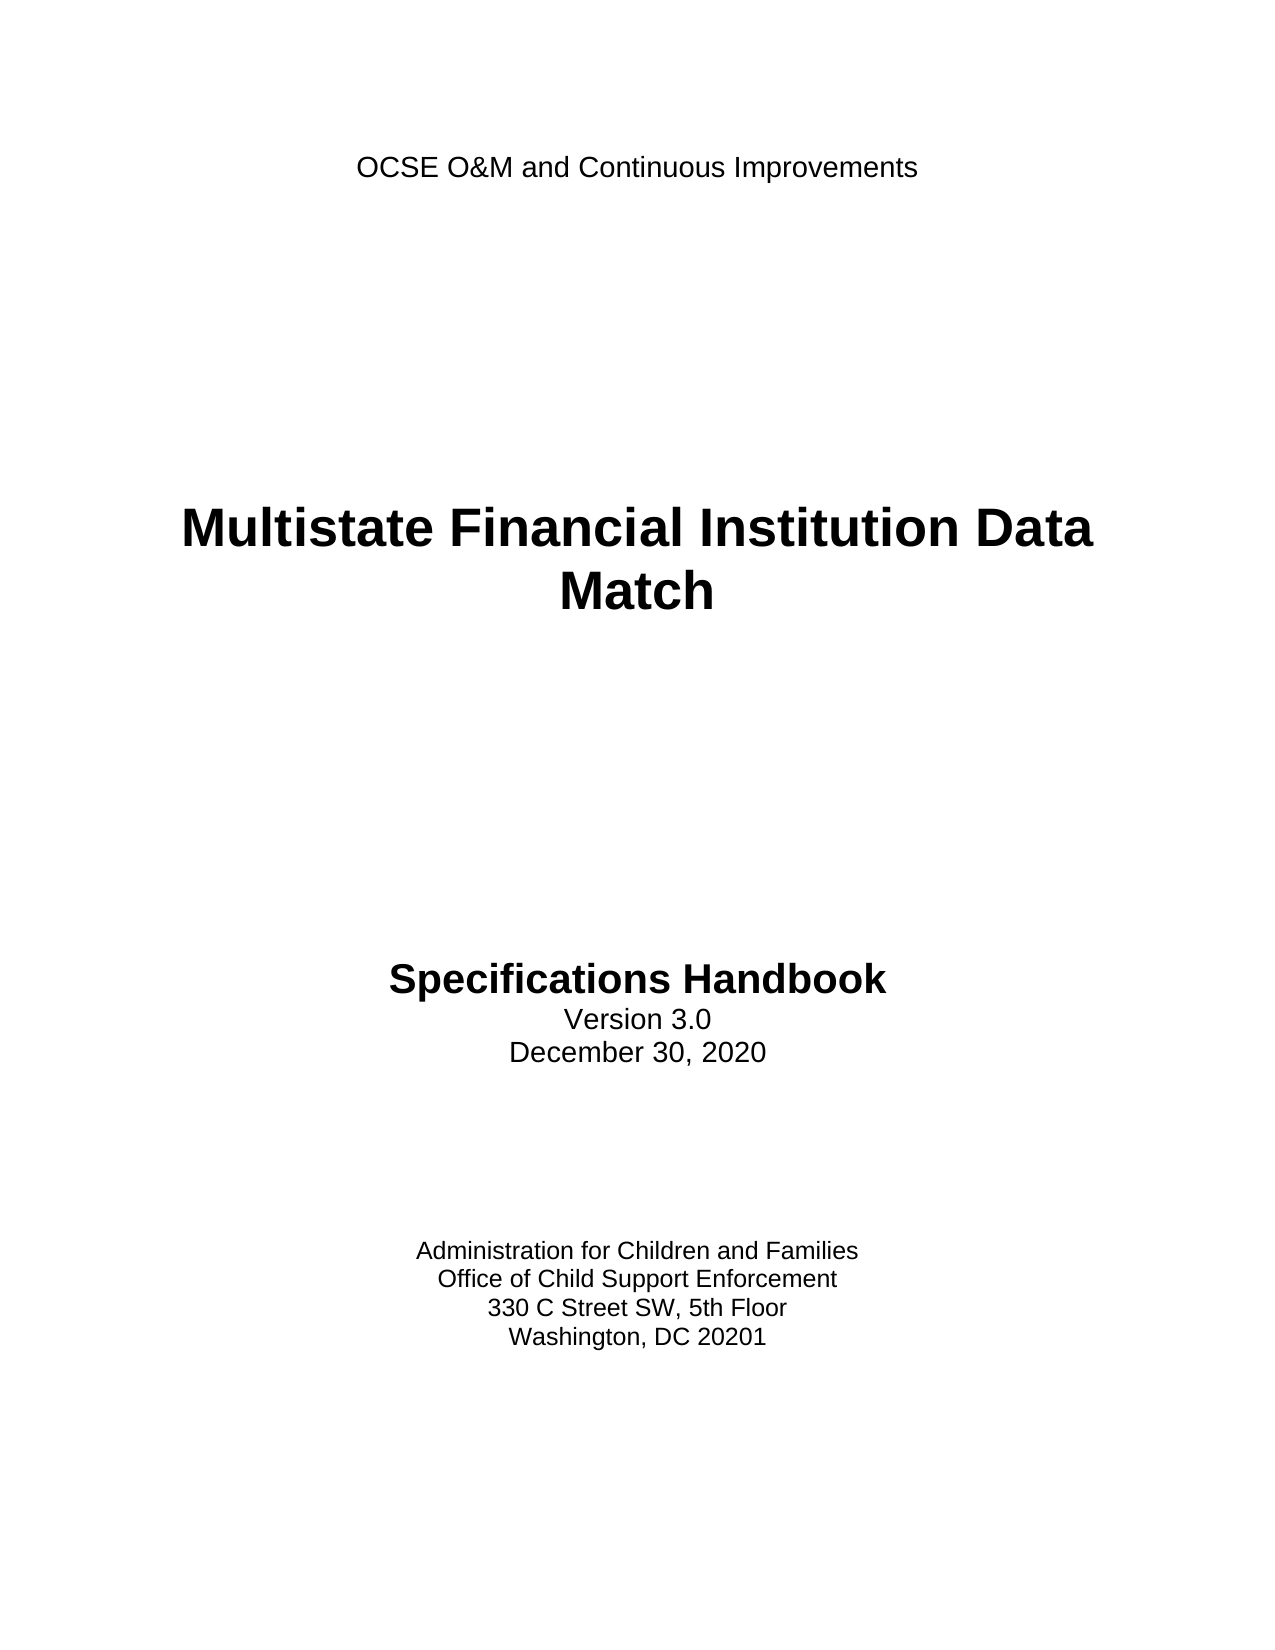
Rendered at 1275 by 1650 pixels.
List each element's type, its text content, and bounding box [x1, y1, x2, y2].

title Specifications Handbook [150, 954, 1125, 1002]
title Administration for Children and Families [150, 1236, 1125, 1264]
title Version 3.0 [150, 1002, 1125, 1035]
title OCSE O&M and Continuous Improvements [150, 150, 1125, 183]
title Multistate Financial Institution Data Match [150, 496, 1125, 621]
title Office of Child Support Enforcement [150, 1264, 1125, 1293]
title 330 C Street SW, 5th Floor [150, 1293, 1125, 1322]
title Washington, DC 20201 [150, 1322, 1125, 1351]
title December 30, 2020 [150, 1035, 1125, 1069]
